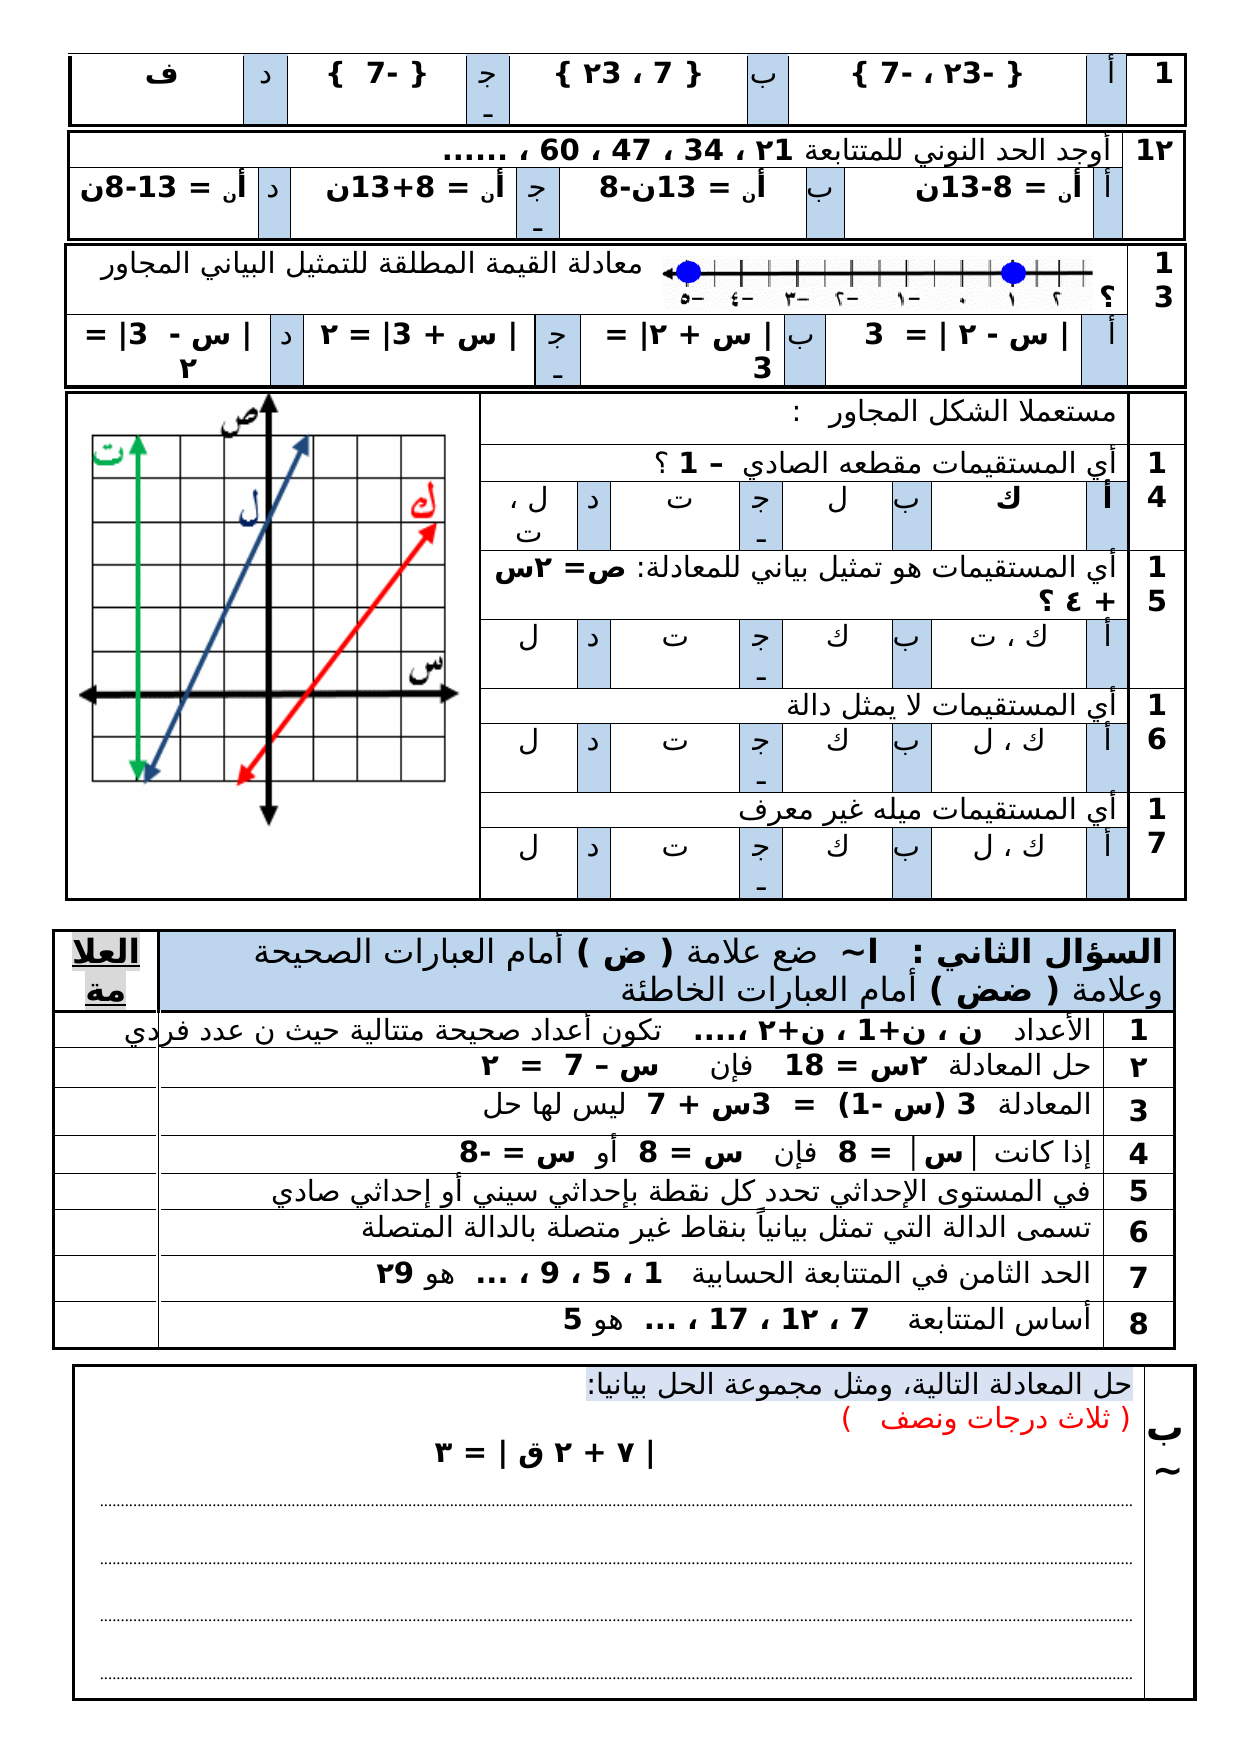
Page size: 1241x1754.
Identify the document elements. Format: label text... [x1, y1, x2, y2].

table_cell ب [893, 828, 931, 898]
table_cell د [243, 54, 288, 124]
table_header [1130, 394, 1184, 444]
table_cell [55, 1047, 158, 1087]
table_cell | س - 3| = ۲ [67, 315, 270, 385]
table_cell د [578, 482, 610, 550]
table_header ب~ [1145, 1367, 1193, 1698]
table_cell ۲ [1104, 1048, 1173, 1087]
table_cell د [578, 724, 610, 792]
table_cell ب [893, 482, 931, 550]
table_cell إذا كانت │س│ = 8 فإن س = 8 أو س = -8 [159, 1135, 1103, 1173]
table_cell ب [785, 315, 825, 385]
table_header السؤال الثاني : ا~ ضع علامة ( ض ) أمام العبارات الصحيحة وعلامة ( ضض ) أمام العبارات الخاطئة [160, 932, 1173, 1010]
table_cell أن = 8-13ن [845, 168, 1093, 238]
table_header 1۲ [1123, 133, 1183, 238]
table_cell د [578, 828, 610, 898]
table_cell جـ [740, 828, 782, 898]
table_header أوجد الحد النوني للمتتابعة ۲1 ، 34 ، 47 ، 60 ، ...... [70, 133, 1122, 167]
table_cell ل [481, 828, 577, 898]
table_cell 15 [1130, 551, 1184, 688]
table_cell أن = 13ن-8 [560, 168, 806, 238]
table_cell 6 [1104, 1210, 1173, 1255]
table_cell ك ، ل [932, 724, 1086, 792]
table_cell 14 [1130, 445, 1184, 550]
table_cell [55, 1301, 158, 1347]
table_cell أ [1087, 828, 1127, 898]
table_cell | س + ۲| = 3 [581, 315, 784, 385]
table_cell [55, 1209, 158, 1255]
table_header 13 [1128, 246, 1184, 385]
table_cell 1 [1104, 1013, 1173, 1047]
table_cell ك ، ت [932, 620, 1086, 688]
table_cell { -۲3 ، -7 } [788, 54, 1086, 124]
table_cell [55, 1087, 158, 1134]
table_cell ل [783, 482, 892, 550]
table_cell حل المعادلة ۲س = 18 فإن س – 7 = ۲ [159, 1047, 1103, 1087]
table_cell [55, 1255, 158, 1301]
table_cell أي المستقيمات مقطعه الصادي – 1 ؟ [481, 445, 1127, 481]
table_cell د [259, 168, 290, 238]
table_cell أن = 8+13ن [291, 168, 516, 238]
table_cell 17 [1130, 793, 1184, 898]
table_cell أ [1087, 724, 1127, 792]
table_cell المعادلة 3 (س -1) = 3س + 7 ليس لها حل [159, 1087, 1103, 1134]
table_cell ب [893, 724, 931, 792]
table_cell جـ [517, 168, 559, 238]
table_header العلامة [55, 932, 85, 1010]
table_cell ك [932, 482, 1086, 550]
table_cell ت [611, 828, 739, 898]
table_cell ل [481, 724, 577, 792]
table_cell جـ [740, 620, 782, 688]
table_cell 4 [1104, 1136, 1173, 1173]
table_cell [55, 1010, 158, 1047]
table_cell د [578, 620, 610, 688]
table_cell | س - ۲ | = 3 [826, 315, 1081, 385]
table_cell 16 [1130, 689, 1184, 792]
table_cell ك [783, 828, 892, 898]
table_cell تسمى الدالة التي تمثل بيانياً بنقاط غير متصلة بالدالة المتصلة [159, 1209, 1103, 1255]
table_cell ك [783, 724, 892, 792]
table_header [75, 1367, 1144, 1698]
table_cell ت [611, 620, 739, 688]
table_header 11 [1127, 56, 1184, 124]
table_cell أ [1094, 168, 1122, 238]
table_cell [55, 1135, 158, 1173]
table_cell د [271, 315, 303, 385]
table_cell أ [1087, 620, 1127, 688]
table_cell أساس المتتابعة 7 ، 1۲ ، 17 ، ... هو 5 [159, 1301, 1103, 1347]
table_cell جـ [536, 315, 580, 385]
table_cell الحد الثامن في المتتابعة الحسابية 1 ، 5 ، 9 ، ... هو ۲9 [159, 1255, 1103, 1301]
table_cell في المستوى الإحداثي تحدد كل نقطة بإحداثي سيني أو إحداثي صادي [159, 1173, 1103, 1209]
table_cell أ [1087, 482, 1127, 550]
table_cell [55, 1173, 158, 1209]
table_cell | س + 3| = ۲ [304, 315, 534, 385]
table_cell جـ [740, 724, 782, 792]
table_cell ب [893, 620, 931, 688]
table_cell أي المستقيمات ميله غير معرف [481, 793, 1127, 827]
table_cell ل [481, 620, 577, 688]
table_cell ب [807, 168, 844, 238]
picture [79, 394, 468, 831]
table_cell جـ [740, 482, 782, 550]
table_header [68, 394, 479, 898]
table_cell أي المستقيمات لا يمثل دالة [481, 689, 1127, 723]
table_cell { -7 } [288, 54, 466, 124]
table_cell الأعداد ن ، ن+1 ، ن+۲ ،.... تكون أعداد صحيحة متتالية حيث ن عدد فردي [159, 1010, 1103, 1047]
table_cell 3 [1104, 1088, 1173, 1134]
table_cell أن = 13-8ن [70, 168, 258, 238]
table_cell 5 [1104, 1174, 1173, 1209]
table_cell ك [783, 620, 892, 688]
table_cell ت [611, 724, 739, 792]
table_cell ب [747, 54, 788, 124]
table_cell أ [1082, 315, 1127, 385]
table_header معادلة القيمة المطلقة للتمثيل البياني المجاور ؟ [67, 246, 1127, 314]
table_cell أي المستقيمات هو تمثيل بياني للمعادلة: ص= ۲س + ٤ ؟ [481, 551, 1127, 619]
table_cell ت [611, 482, 739, 550]
table_cell ف [70, 54, 243, 124]
table_cell ك ، ل [932, 828, 1086, 898]
picture [661, 256, 1049, 313]
table_header العلامة [126, 932, 157, 1010]
table_cell { 7 ، ۲3 } [510, 54, 747, 124]
table_cell جـ [466, 54, 509, 124]
table_cell 7 [1104, 1256, 1173, 1301]
table_cell ل ، ت [481, 482, 577, 550]
table_header مستعملا الشكل المجاور : [481, 394, 1127, 444]
table_cell أ [1086, 54, 1126, 124]
table_cell 8 [1104, 1302, 1173, 1347]
